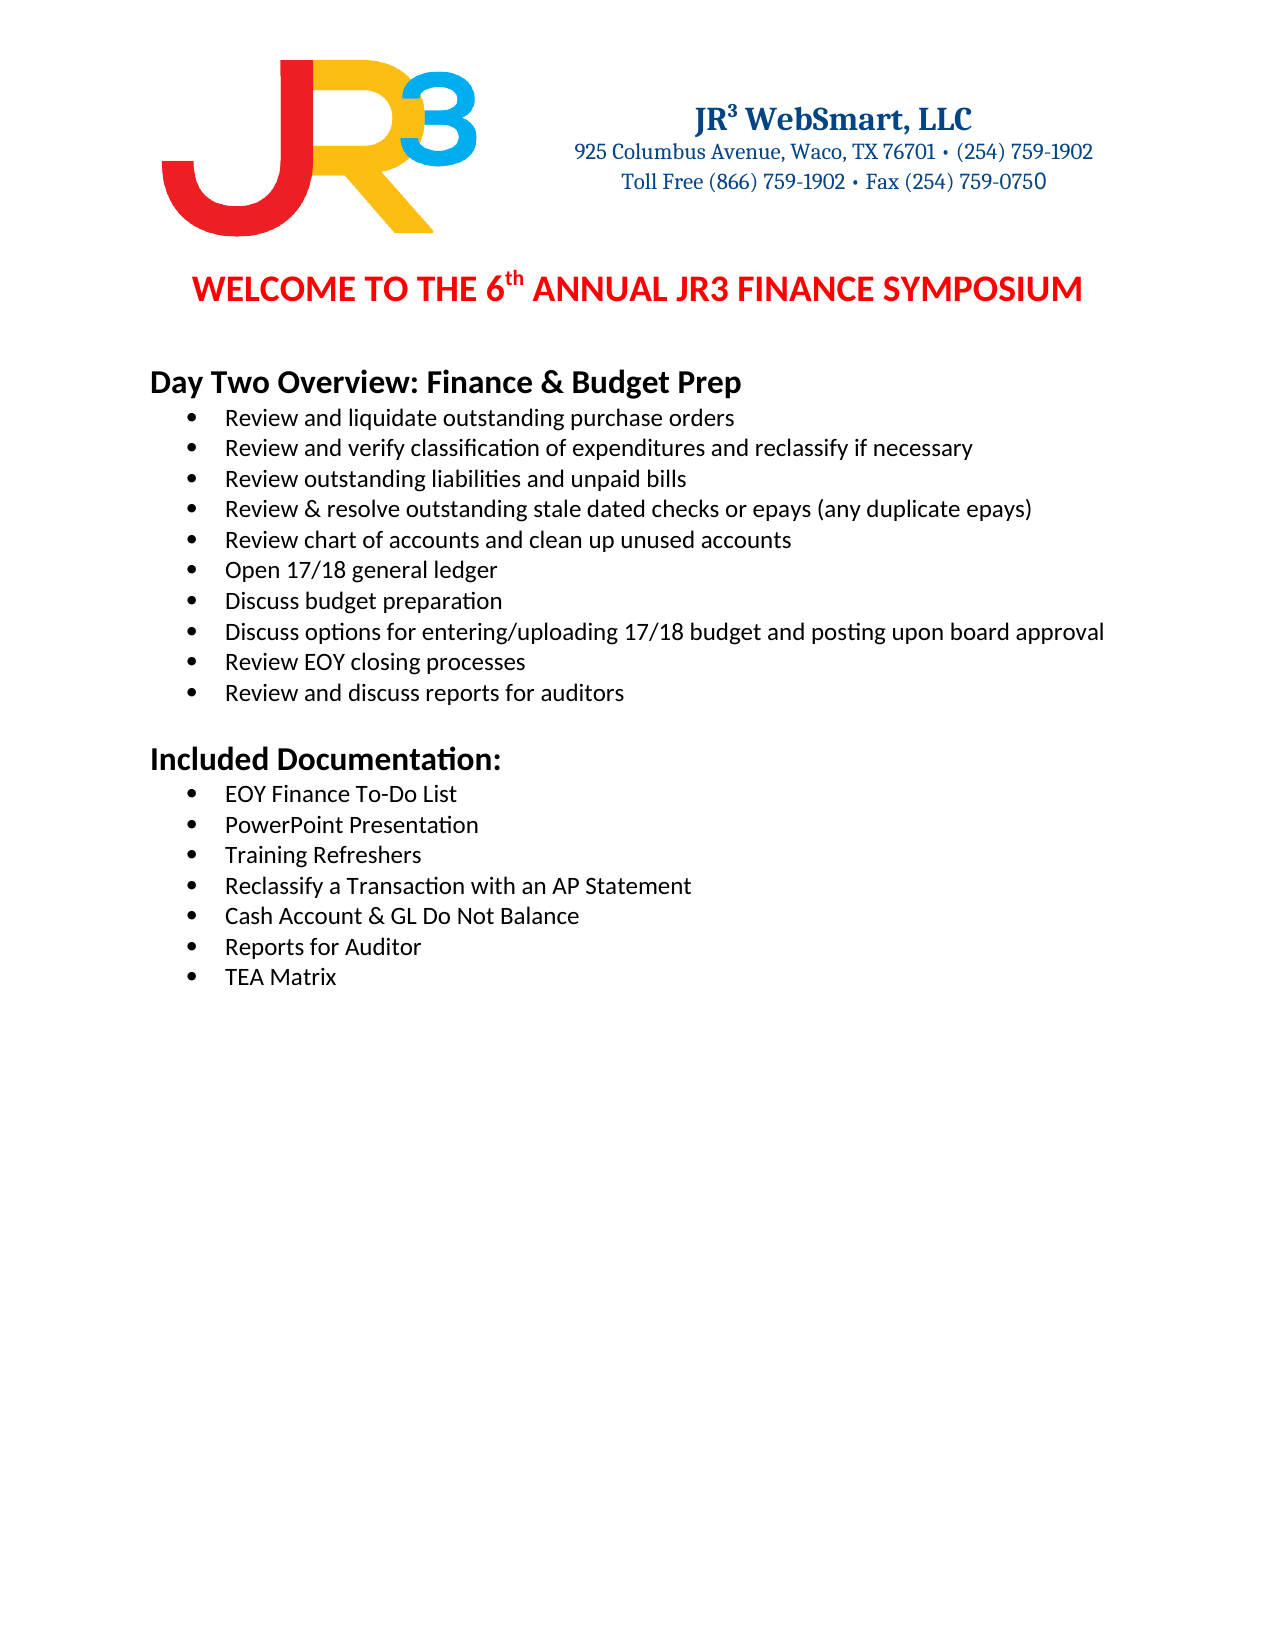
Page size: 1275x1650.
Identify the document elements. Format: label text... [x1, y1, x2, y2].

list Cash Account & GL Do Not Balance [187, 901, 1125, 931]
list PowerPoint Presentation [187, 809, 1125, 839]
text WELCOME TO THE 6th ANNUAL JR3 FINANCE SYMPOSIUM [150, 264, 1125, 310]
list Review chart of accounts and clean up unused accounts [187, 524, 1125, 554]
list Open 17/18 general ledger [187, 554, 1125, 585]
list Review and discuss reports for auditors [187, 677, 1125, 707]
list Review outstanding liabilities and unpaid bills [187, 463, 1125, 493]
list Review and verify classification of expenditures and reclassify if necessary [187, 432, 1125, 463]
text Included Documentation: [150, 738, 1125, 778]
list Review EOY closing processes [187, 646, 1125, 677]
list Review and liquidate outstanding purchase orders [187, 402, 1125, 432]
list Reclassify a Transaction with an AP Statement [187, 870, 1125, 901]
list Discuss options for entering/uploading 17/18 budget and posting upon board approval [187, 616, 1125, 646]
list TEA Matrix [187, 962, 1125, 992]
list Review & resolve outstanding stale dated checks or epays (any duplicate epays) [187, 493, 1125, 524]
picture [161, 60, 477, 237]
list Training Refreshers [187, 839, 1125, 870]
list Discuss budget preparation [187, 585, 1125, 616]
text Day Two Overview: Finance & Budget Prep [150, 361, 1125, 402]
list Reports for Auditor [187, 931, 1125, 962]
list EOY Finance To-Do List [187, 778, 1125, 809]
